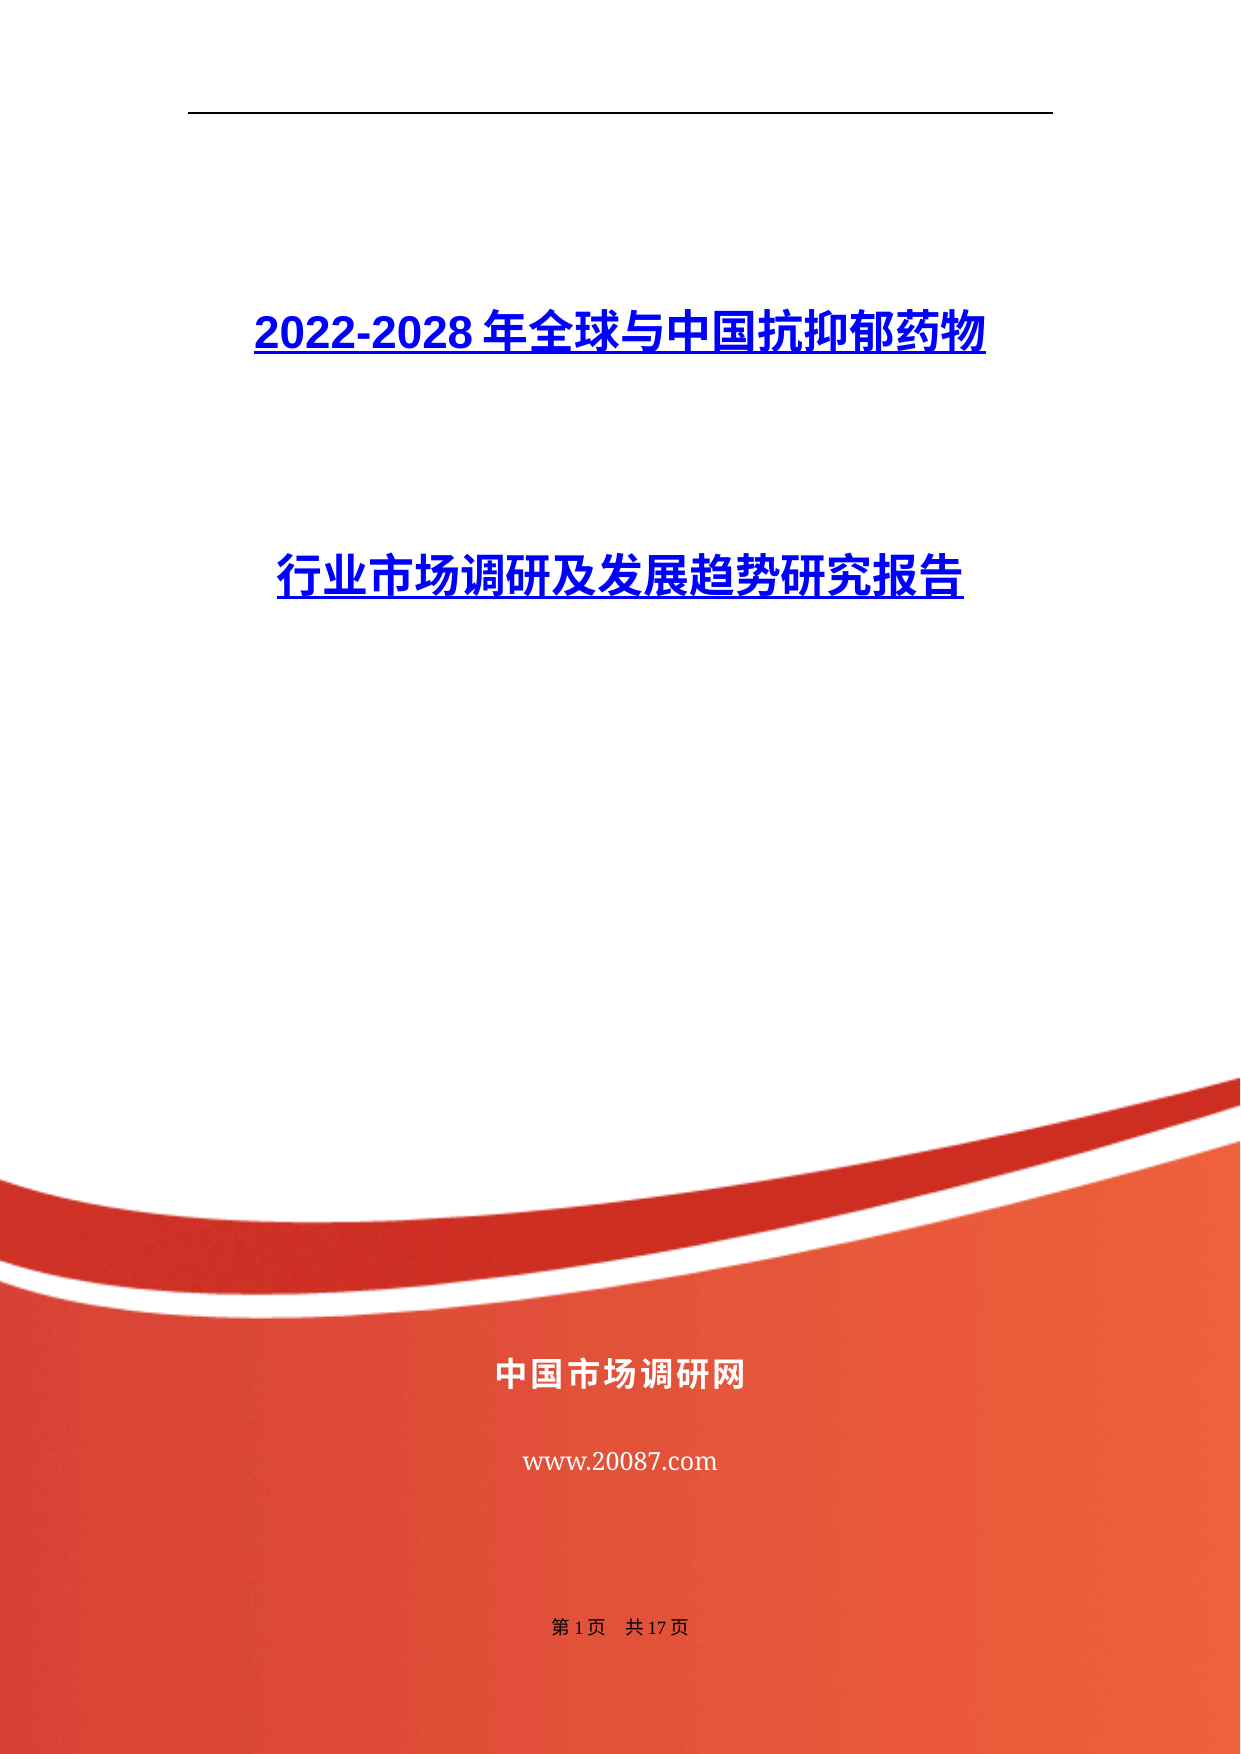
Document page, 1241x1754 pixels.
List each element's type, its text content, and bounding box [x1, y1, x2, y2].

picture [0, 1006, 1241, 1754]
table_header 2022-2028年全球与中国抗抑郁药物行业市场调研及发展趋势研究报告 [188, 207, 1053, 773]
text www.20087.com [187, 1428, 1053, 1493]
subtitle 中国市场调研网 [187, 1339, 1053, 1404]
